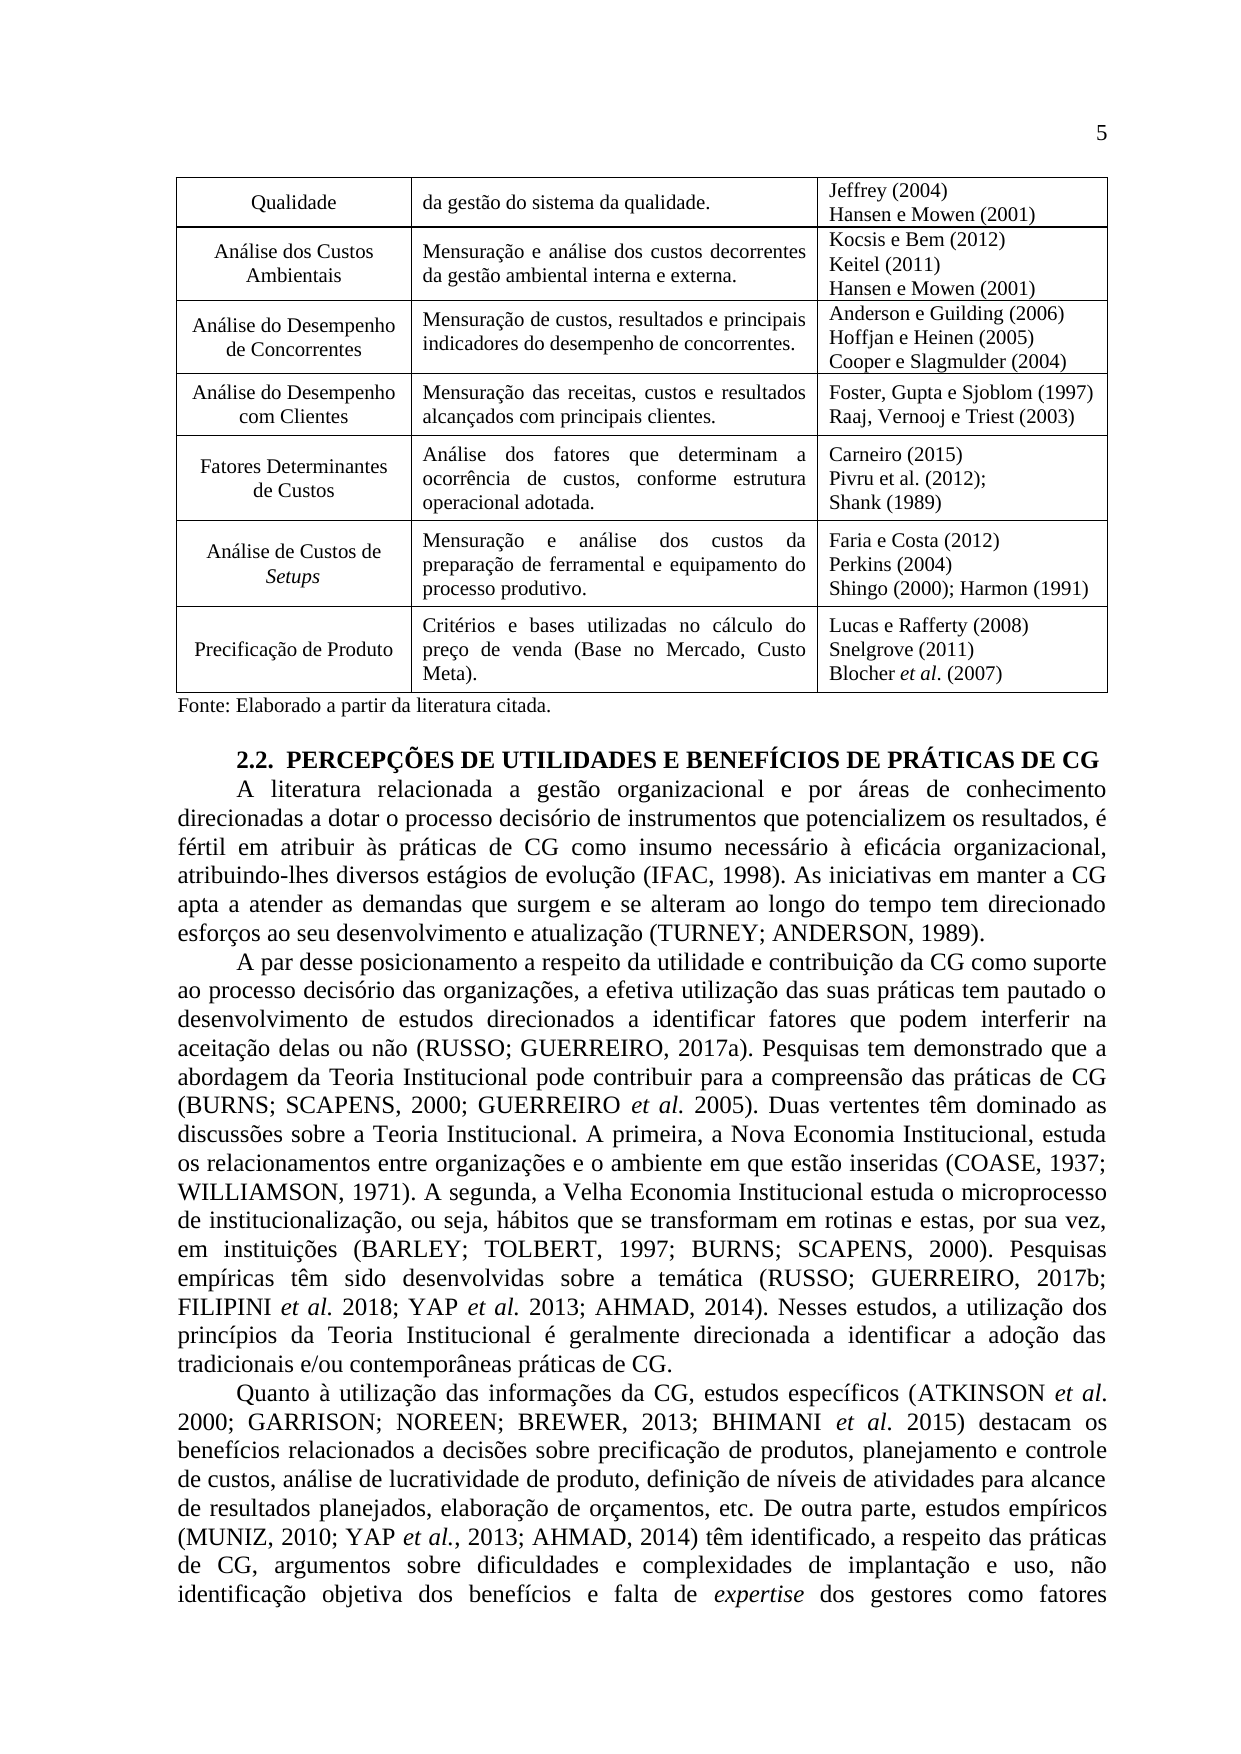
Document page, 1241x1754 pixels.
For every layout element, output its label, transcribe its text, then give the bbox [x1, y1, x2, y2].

table_cell Faria e Costa (2012) Perkins (2004) Shingo (2000); Harmon (1991) [818, 521, 1107, 606]
table_cell Anderson e Guilding (2006) Hoffjan e Heinen (2005) Cooper e Slagmulder (2004) [818, 301, 1107, 373]
table_cell Análise de Custos de Setups [177, 521, 411, 606]
table_cell Mensuração de custos, resultados e principais indicadores do desempenho de concorrentes. [412, 301, 817, 373]
table_cell Análise do Desempenho com Clientes [177, 374, 411, 434]
table_cell Mensuração e análise dos custos decorrentes da gestão ambiental interna e externa. [412, 228, 817, 299]
table_cell Fatores Determinantes de Custos [177, 436, 411, 520]
table_cell Kocsis e Bem (2012) Keitel (2011) Hansen e Mowen (2001) [818, 228, 1107, 299]
text A literatura relacionada a gestão organizacional e por áreas de conhecimento direcionadas a dotar o processo decisório de instrumentos que potencializem os resultados, é fértil em atribuir às práticas de CG como insumo necessário à eficácia organizacional, atribuindo-lhes diversos estágios de evolução (IFAC, 1998). As iniciativas em manter a CG apta a atender as demandas que surgem e se alteram ao longo do tempo tem direcionado esforços ao seu desenvolvimento e atualização (TURNEY; ANDERSON, 1989). [177, 774, 1107, 947]
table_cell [177, 178, 411, 226]
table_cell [818, 178, 1107, 226]
table_cell Mensuração e análise dos custos da preparação de ferramental e equipamento do processo produtivo. [412, 521, 817, 606]
table_cell Mensuração das receitas, custos e resultados alcançados com principais clientes. [412, 374, 817, 434]
table_cell Carneiro (2015) Pivru et al. (2012); Shank (1989) [818, 436, 1107, 520]
text 2.2. Percepções de Utilidades e Benefícios de Práticas de CG [236, 746, 1107, 774]
text A par desse posicionamento a respeito da utilidade e contribuição da CG como suporte ao processo decisório das organizações, a efetiva utilização das suas práticas tem pautado o desenvolvimento de estudos direcionados a identificar fatores que podem interferir na aceitação delas ou não (RUSSO; GUERREIRO, 2017a). Pesquisas tem demonstrado que a abordagem da Teoria Institucional pode contribuir para a compreensão das práticas de CG (BURNS; SCAPENS, 2000; GUERREIRO et al. 2005). Duas vertentes têm dominado as discussões sobre a Teoria Institucional. A primeira, a Nova Economia Institucional, estuda os relacionamentos entre organizações e o ambiente em que estão inseridas (COASE, 1937; WILLIAMSON, 1971). A segunda, a Velha Economia Institucional estuda o microprocesso de institucionalização, ou seja, hábitos que se transformam em rotinas e estas, por sua vez, em instituições (BARLEY; TOLBERT, 1997; BURNS; SCAPENS, 2000). Pesquisas empíricas têm sido desenvolvidas sobre a temática (RUSSO; GUERREIRO, 2017b; FILIPINI et al. 2018; YAP et al. 2013; AHMAD, 2014). Nesses estudos, a utilização dos princípios da Teoria Institucional é geralmente direcionada a identificar a adoção das tradicionais e/ou contemporâneas práticas de CG. [177, 947, 1107, 1378]
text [177, 1378, 1107, 1608]
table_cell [412, 178, 817, 226]
table_cell Análise dos fatores que determinam a ocorrência de custos, conforme estrutura operacional adotada. [412, 436, 817, 520]
table_cell Critérios e bases utilizadas no cálculo do preço de venda (Base no Mercado, Custo Meta). [412, 607, 817, 692]
text Fonte: Elaborado a partir da literatura citada. [176, 693, 1107, 717]
table_cell Foster, Gupta e Sjoblom (1997) Raaj, Vernooj e Triest (2003) [818, 374, 1107, 434]
table_cell Análise dos Custos Ambientais [177, 228, 411, 299]
table_cell Precificação de Produto [177, 607, 411, 692]
table_cell Lucas e Rafferty (2008) Snelgrove (2011) Blocher et al. (2007) [818, 607, 1107, 692]
table_cell Análise do Desempenho de Concorrentes [177, 301, 411, 373]
